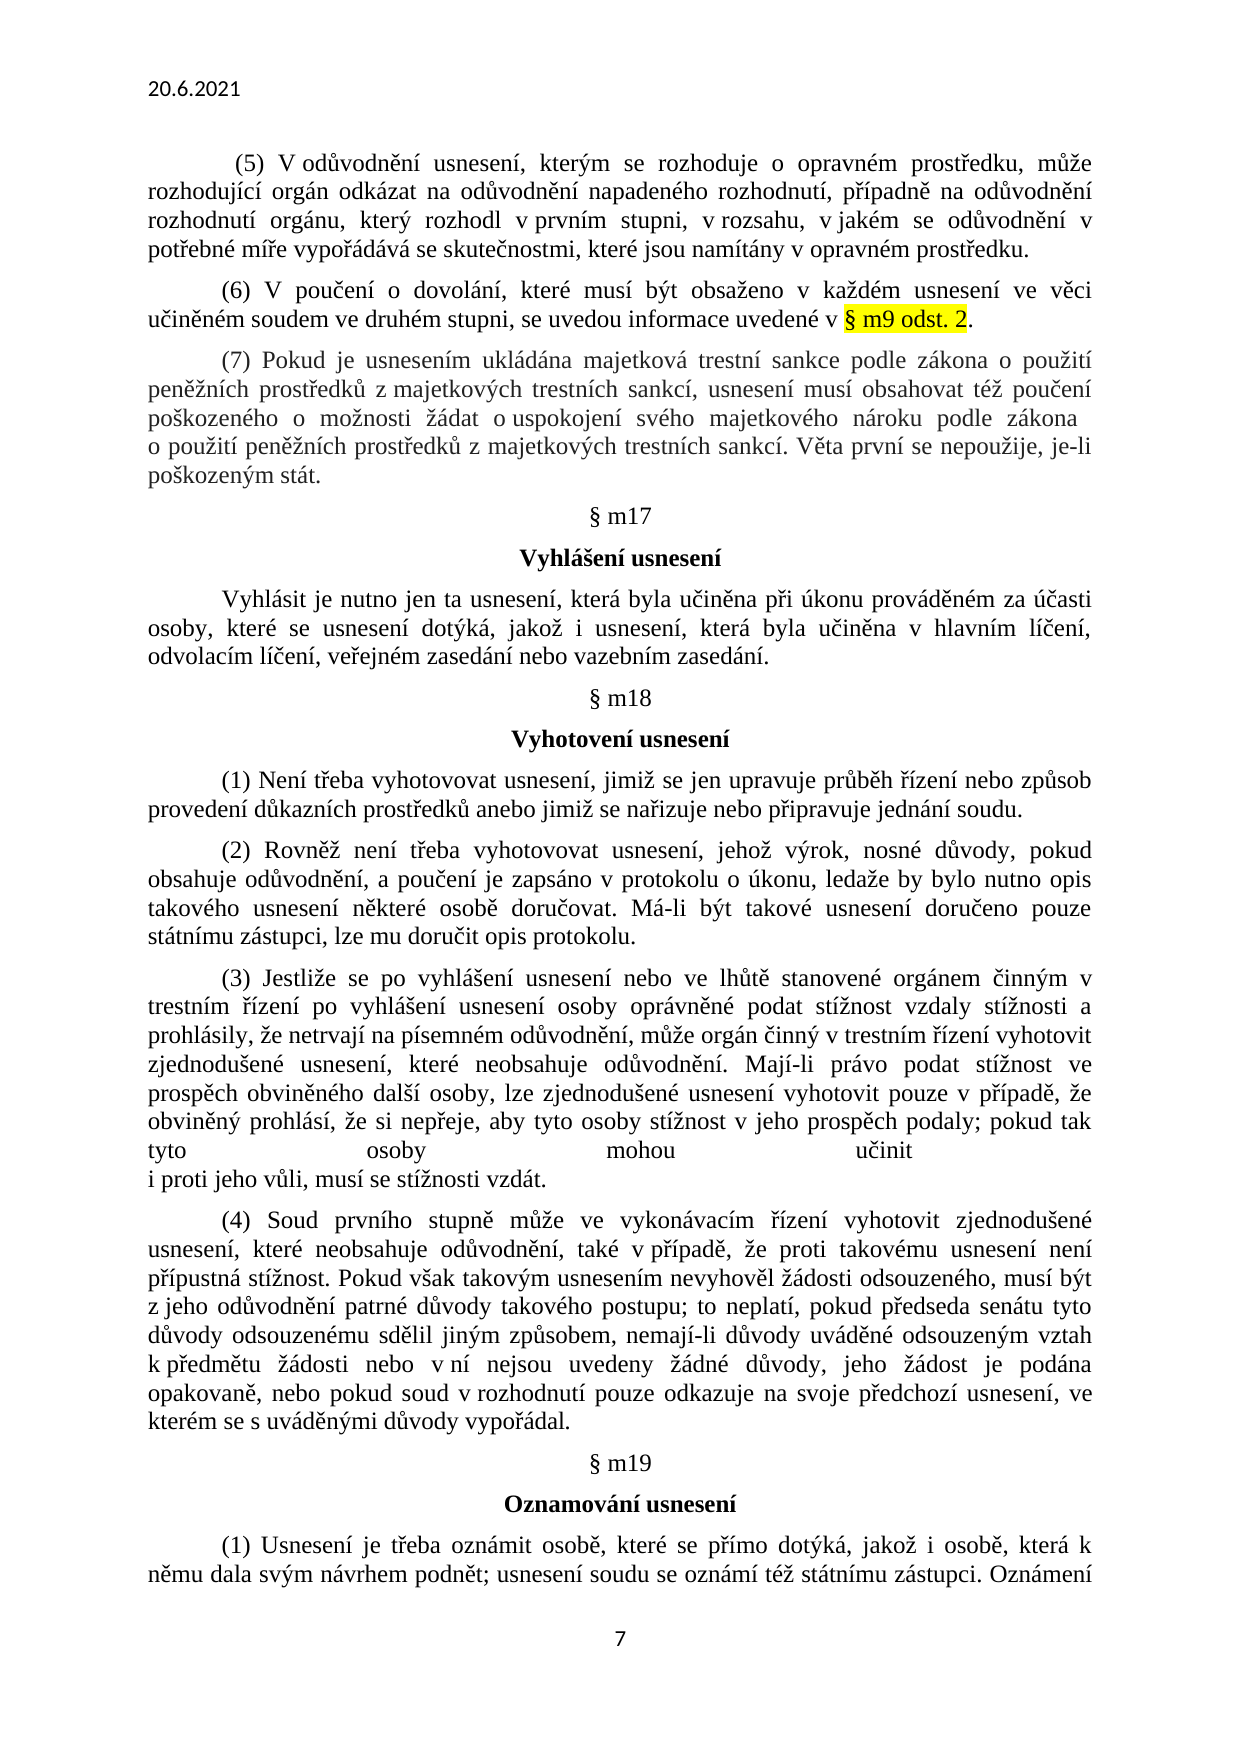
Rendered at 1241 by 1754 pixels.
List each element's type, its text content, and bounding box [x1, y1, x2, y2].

text (1) Není třeba vyhotovovat usnesení, jimiž se jen upravuje průběh řízení nebo způsob provedení důkazních prostředků anebo jimiž se nařizuje nebo připravuje jednání soudu. [148, 765, 1093, 823]
text Vyhotovení usnesení [148, 724, 1093, 753]
text (5) V odůvodnění usnesení, kterým se rozhoduje o opravném prostředku, může rozhodující orgán odkázat na odůvodnění napadeného rozhodnutí, případně na odůvodnění rozhodnutí orgánu, který rozhodl v prvním stupni, v rozsahu, v jakém se odůvodnění v potřebné míře vypořádává se skutečnostmi, které jsou namítány v opravném prostředku. [148, 148, 1093, 263]
text (6) V poučení o dovolání, které musí být obsaženo v každém usnesení ve věci učiněném soudem ve druhém stupni, se uvedou informace uvedené v § m9 odst. 2. [148, 275, 1093, 333]
text (2) Rovněž není třeba vyhotovovat usnesení, jehož výrok, nosné důvody, pokud obsahuje odůvodnění, a poučení je zapsáno v protokolu o úkonu, ledaže by bylo nutno opis takového usnesení některé osobě doručovat. Má-li být takové usnesení doručeno pouze státnímu zástupci, lze mu doručit opis protokolu. [148, 835, 1093, 950]
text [148, 1530, 1093, 1588]
text Oznamování usnesení [148, 1489, 1093, 1518]
text Vyhlášení usnesení [148, 543, 1093, 571]
text (7) Pokud je usnesením ukládána majetková trestní sankce podle zákona o použití peněžních prostředků z majetkových trestních sankcí, usnesení musí obsahovat též poučení poškozeného o možnosti žádat o uspokojení svého majetkového nároku podle zákona o použití peněžních prostředků z majetkových trestních sankcí. Věta první se nepoužije, je-li poškozeným stát. [148, 345, 1093, 489]
text (3) Jestliže se po vyhlášení usnesení nebo ve lhůtě stanovené orgánem činným v trestním řízení po vyhlášení usnesení osoby oprávněné podat stížnost vzdaly stížnosti a prohlásily, že netrvají na písemném odůvodnění, může orgán činný v trestním řízení vyhotovit zjednodušené usnesení, které neobsahuje odůvodnění. Mají-li právo podat stížnost ve prospěch obviněného další osoby, lze zjednodušené usnesení vyhotovit pouze v případě, že obviněný prohlásí, že si nepřeje, aby tyto osoby stížnost v jeho prospěch podaly; pokud tak tyto osoby mohou učinit i proti jeho vůli, musí se stížnosti vzdát. [148, 963, 1093, 1193]
text § m17 [148, 501, 1093, 530]
text Vyhlásit je nutno jen ta usnesení, která byla učiněna při úkonu prováděném za účasti osoby, které se usnesení dotýká, jakož i usnesení, která byla učiněna v hlavním líčení, odvolacím líčení, veřejném zasedání nebo vazebním zasedání. [148, 584, 1093, 670]
text § m19 [148, 1448, 1093, 1476]
text (4) Soud prvního stupně může ve vykonávacím řízení vyhotovit zjednodušené usnesení, které neobsahuje odůvodnění, také v případě, že proti takovému usnesení není přípustná stížnost. Pokud však takovým usnesením nevyhověl žádosti odsouzeného, musí být z jeho odůvodnění patrné důvody takového postupu; to neplatí, pokud předseda senátu tyto důvody odsouzenému sdělil jiným způsobem, nemají-li důvody uváděné odsouzeným vztah k předmětu žádosti nebo v ní nejsou uvedeny žádné důvody, jeho žádost je podána opakovaně, nebo pokud soud v rozhodnutí pouze odkazuje na svoje předchozí usnesení, ve kterém se s uváděnými důvody vypořádal. [148, 1205, 1093, 1435]
text § m18 [148, 683, 1093, 711]
